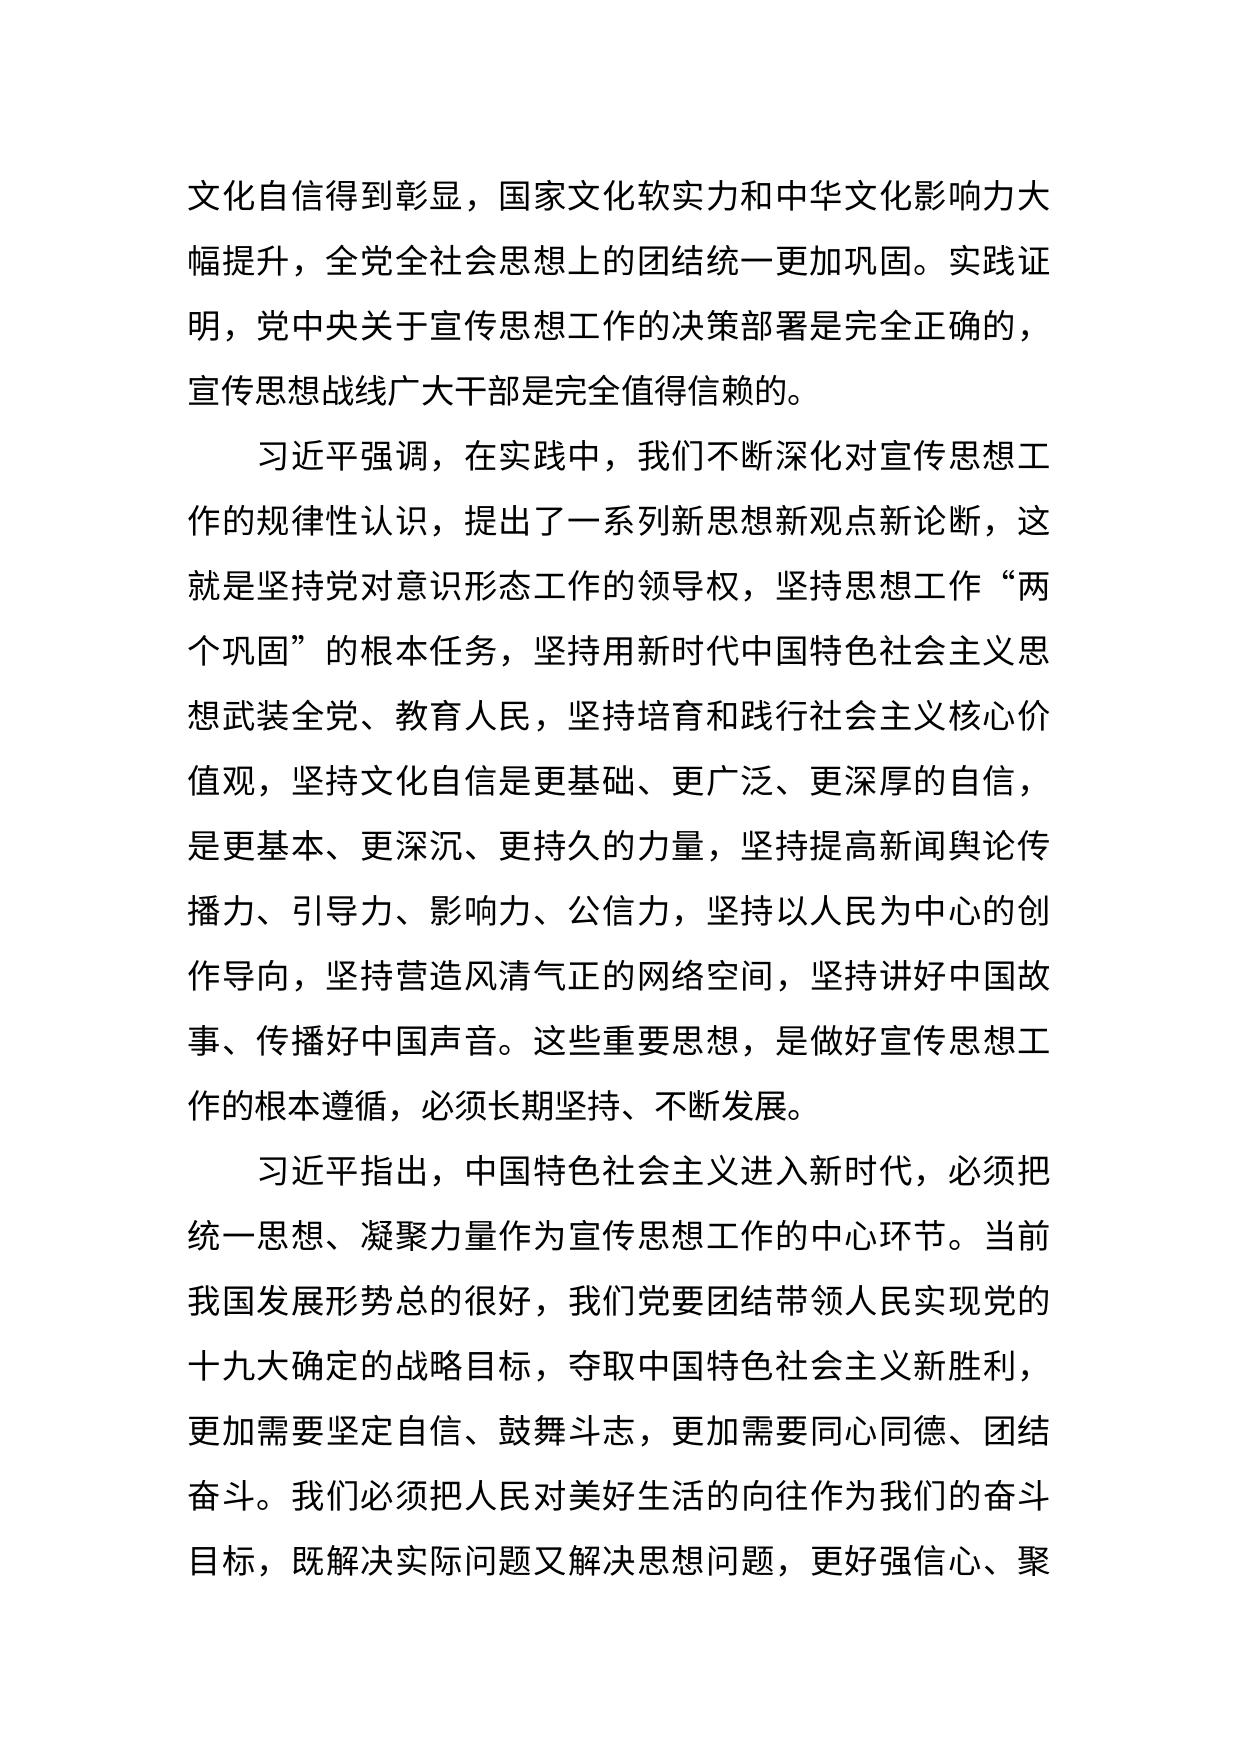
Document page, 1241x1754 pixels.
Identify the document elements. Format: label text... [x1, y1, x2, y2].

text 习近平强调，在实践中，我们不断深化对宣传思想工作的规律性认识，提出了一系列新思想新观点新论断，这就是坚持党对意识形态工作的领导权，坚持思想工作“两个巩固”的根本任务，坚持用新时代中国特色社会主义思想武装全党、教育人民，坚持培育和践行社会主义核心价值观，坚持文化自信是更基础、更广泛、更深厚的自信，是更基本、更深沉、更持久的力量，坚持提高新闻舆论传播力、引导力、影响力、公信力，坚持以人民为中心的创作导向，坚持营造风清气正的网络空间，坚持讲好中国故事、传播好中国声音。这些重要思想，是做好宣传思想工作的根本遵循，必须长期坚持、不断发展。 [187, 422, 1053, 1137]
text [187, 162, 1053, 422]
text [187, 1137, 1053, 1592]
